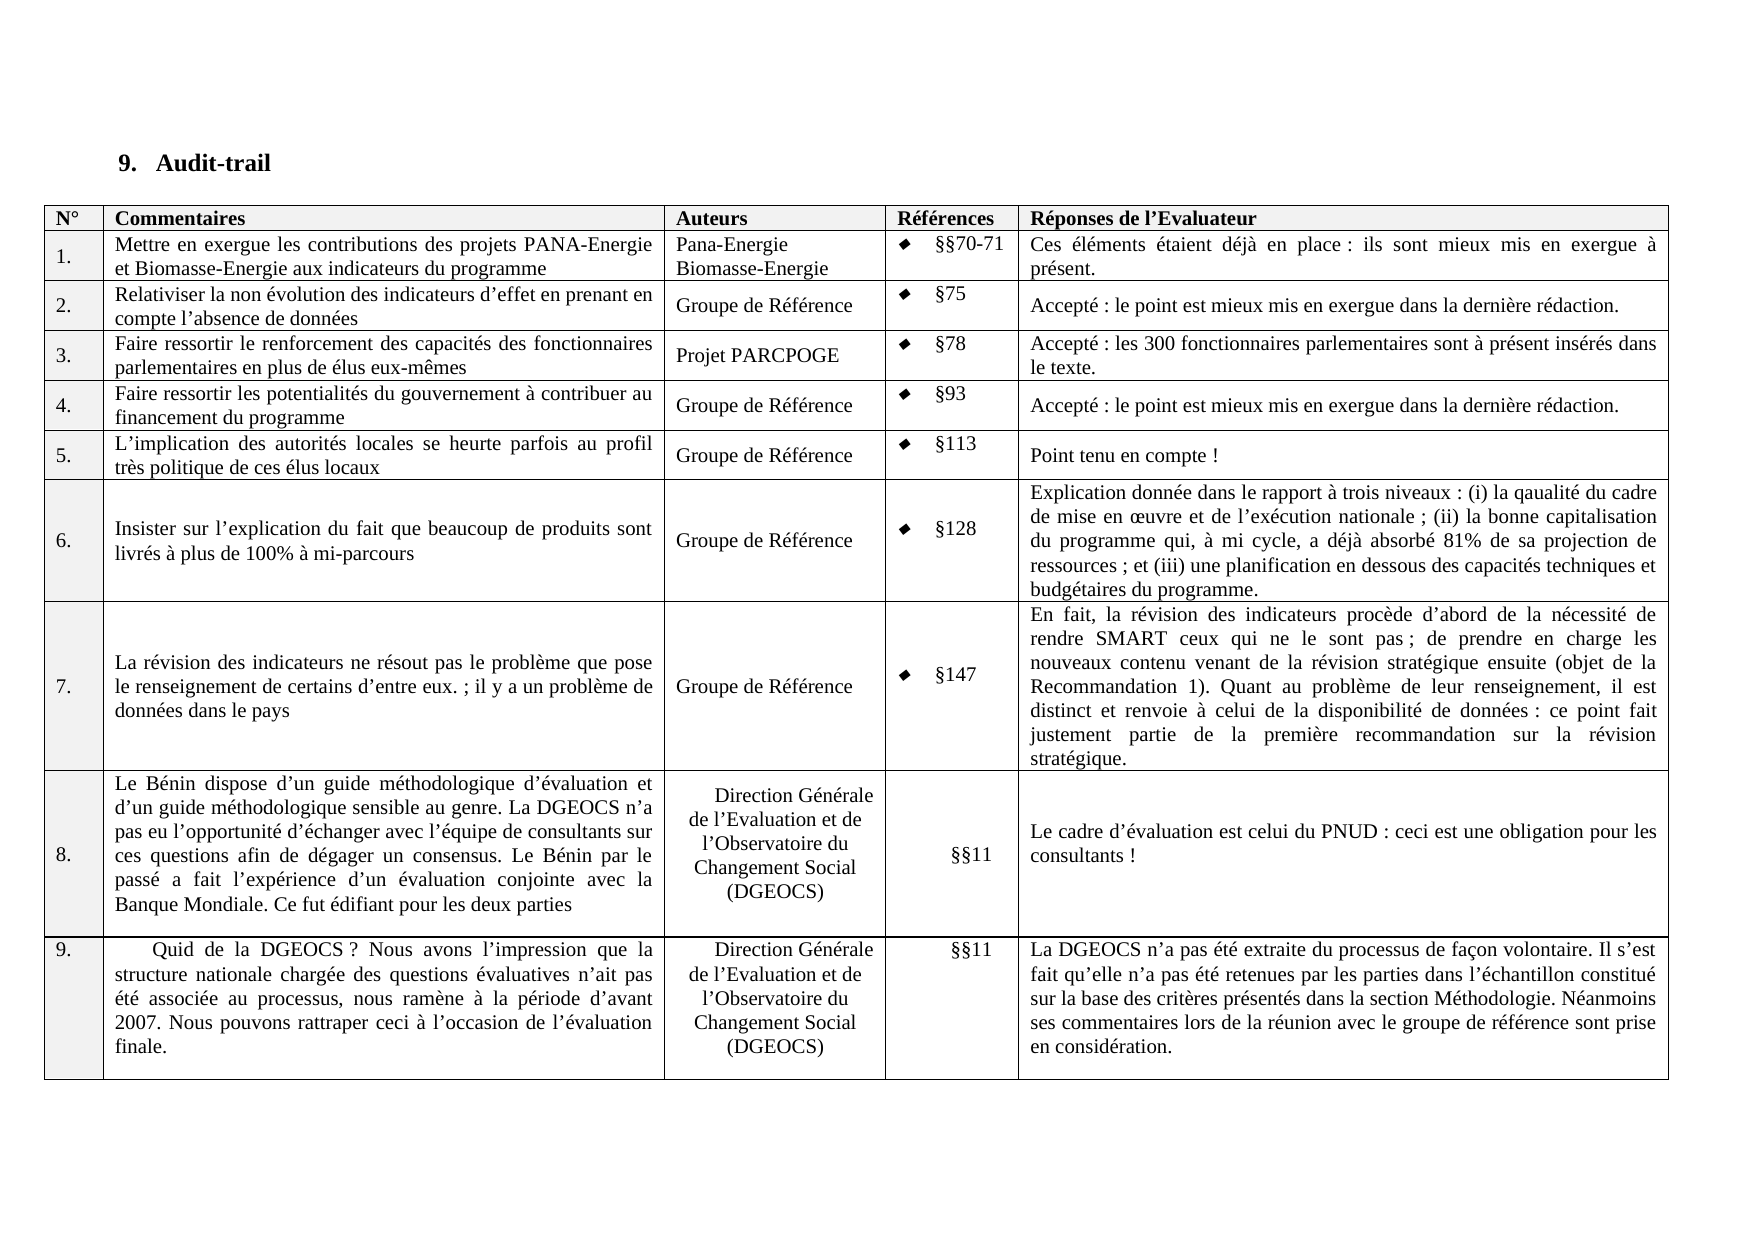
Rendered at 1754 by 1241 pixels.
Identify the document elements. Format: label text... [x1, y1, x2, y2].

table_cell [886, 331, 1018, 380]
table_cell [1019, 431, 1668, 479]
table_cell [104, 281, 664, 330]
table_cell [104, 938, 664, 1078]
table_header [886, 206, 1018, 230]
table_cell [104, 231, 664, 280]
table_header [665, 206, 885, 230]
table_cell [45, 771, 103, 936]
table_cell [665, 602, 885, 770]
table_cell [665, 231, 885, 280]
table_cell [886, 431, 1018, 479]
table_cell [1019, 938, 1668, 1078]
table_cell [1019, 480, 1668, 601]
subtitle Audit-trail [118, 148, 1606, 176]
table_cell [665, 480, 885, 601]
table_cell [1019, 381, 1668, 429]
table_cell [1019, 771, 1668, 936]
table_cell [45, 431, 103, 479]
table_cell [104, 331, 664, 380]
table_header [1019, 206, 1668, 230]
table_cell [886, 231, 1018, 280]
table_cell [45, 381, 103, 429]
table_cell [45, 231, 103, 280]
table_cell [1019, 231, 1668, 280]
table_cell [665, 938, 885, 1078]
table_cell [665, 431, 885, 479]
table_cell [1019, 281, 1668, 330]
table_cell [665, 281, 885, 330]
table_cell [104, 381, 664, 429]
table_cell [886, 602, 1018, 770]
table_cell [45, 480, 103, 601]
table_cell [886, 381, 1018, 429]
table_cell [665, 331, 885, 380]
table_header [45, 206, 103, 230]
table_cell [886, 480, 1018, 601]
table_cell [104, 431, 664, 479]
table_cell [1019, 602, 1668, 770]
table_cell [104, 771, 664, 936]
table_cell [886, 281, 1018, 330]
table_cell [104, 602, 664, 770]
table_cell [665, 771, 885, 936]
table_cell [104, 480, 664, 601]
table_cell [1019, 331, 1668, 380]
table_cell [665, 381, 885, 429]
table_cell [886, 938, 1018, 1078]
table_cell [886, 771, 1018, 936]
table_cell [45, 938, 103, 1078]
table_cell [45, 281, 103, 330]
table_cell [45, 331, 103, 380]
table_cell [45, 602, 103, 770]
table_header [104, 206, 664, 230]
